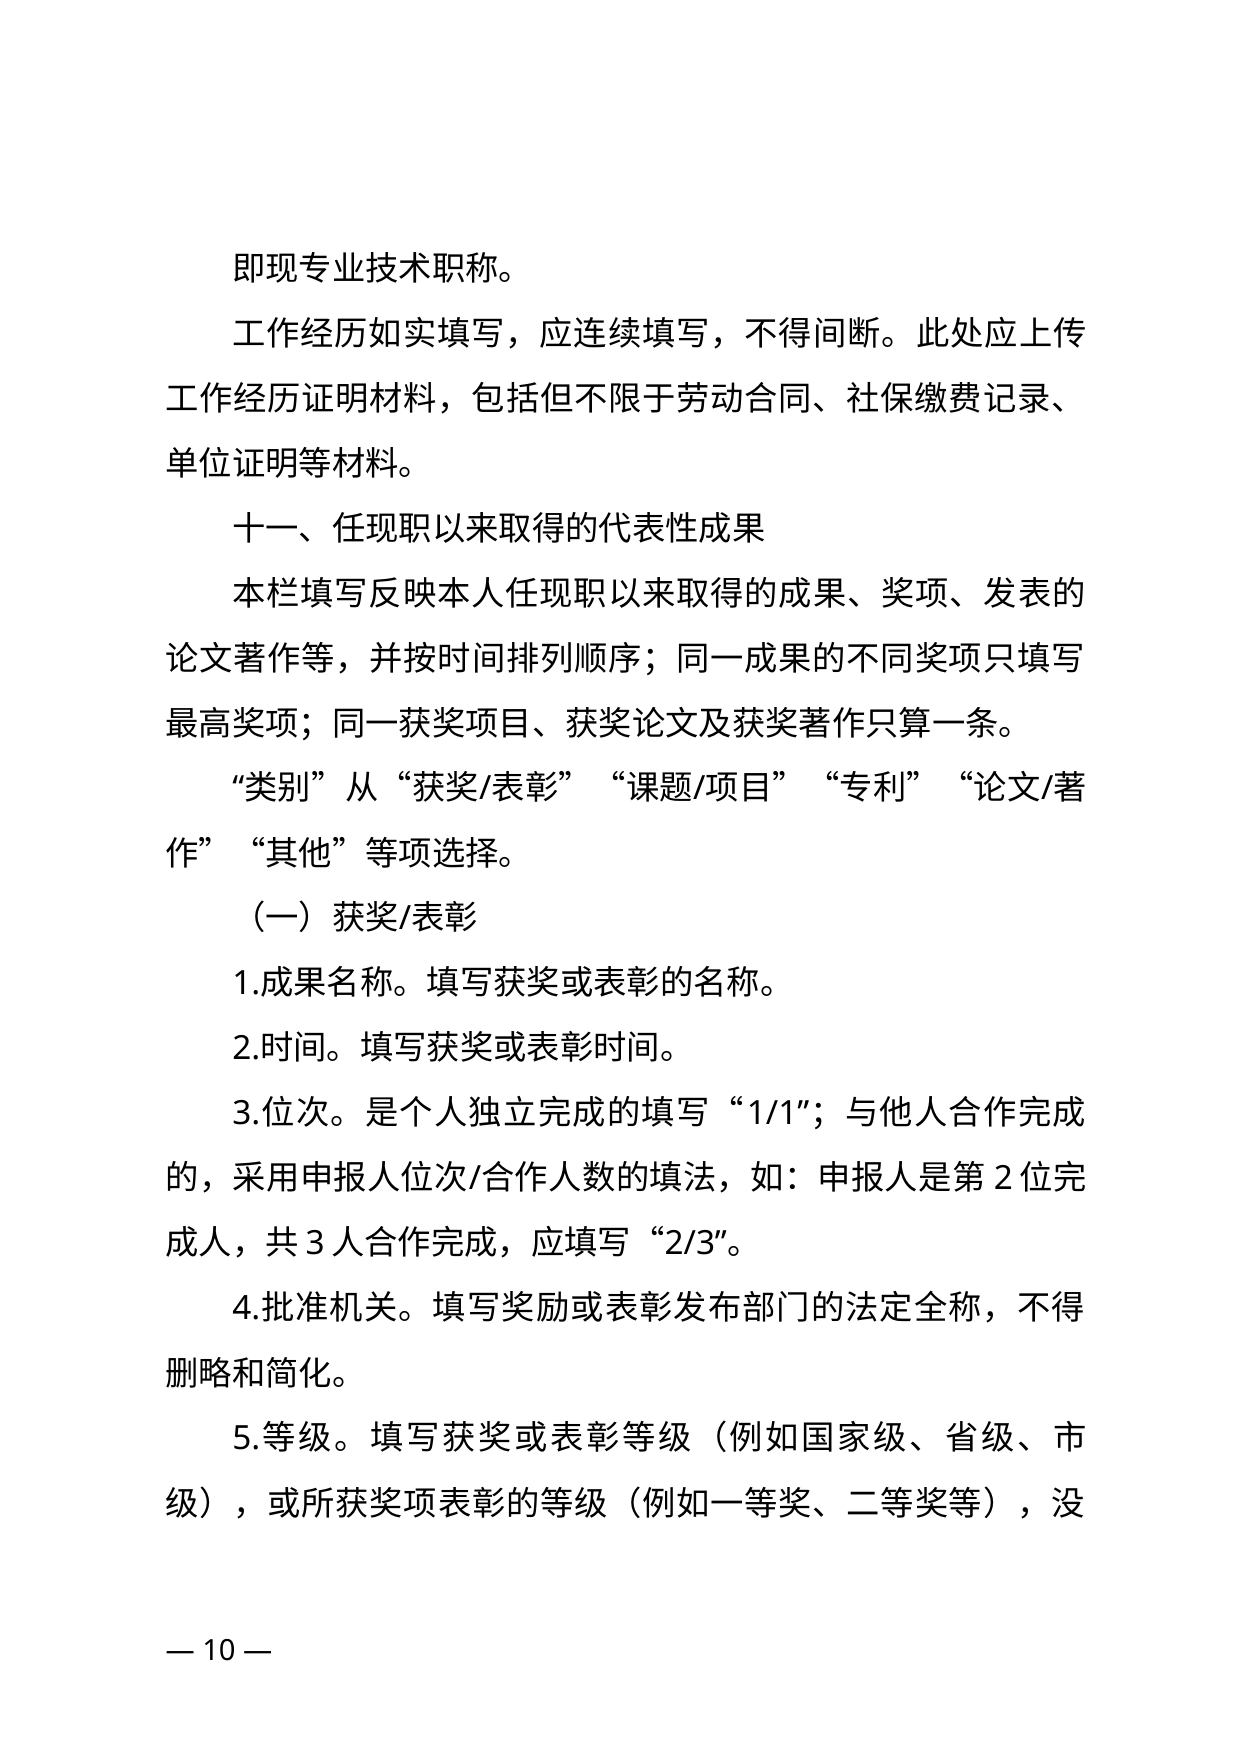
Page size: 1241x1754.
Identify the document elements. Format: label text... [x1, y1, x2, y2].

text 工作经历如实填写，应连续填写，不得间断。此处应上传工作经历证明材料，包括但不限于劳动合同、社保缴费记录、单位证明等材料。 [165, 298, 1087, 493]
text 3.位次。是个人独立完成的填写“1/1”；与他人合作完成的，采用申报人位次/合作人数的填法，如：申报人是第2位完成人，共3人合作完成，应填写“2/3”。 [165, 1078, 1087, 1273]
text 十一、任现职以来取得的代表性成果 [165, 493, 1087, 558]
text 即现专业技术职称。 [165, 233, 1087, 298]
text 本栏填写反映本人任现职以来取得的成果、奖项、发表的论文著作等，并按时间排列顺序；同一成果的不同奖项只填写最高奖项；同一获奖项目、获奖论文及获奖著作只算一条。 [165, 558, 1087, 753]
text （一）获奖/表彰 [165, 883, 1087, 948]
text “类别”从“获奖/表彰”“课题/项目”“专利”“论文/著作”“其他”等项选择。 [165, 753, 1087, 883]
text 2.时间。填写获奖或表彰时间。 [165, 1013, 1087, 1078]
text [165, 1403, 1087, 1533]
text 1.成果名称。填写获奖或表彰的名称。 [165, 948, 1087, 1013]
text 4.批准机关。填写奖励或表彰发布部门的法定全称，不得删略和简化。 [165, 1273, 1087, 1403]
